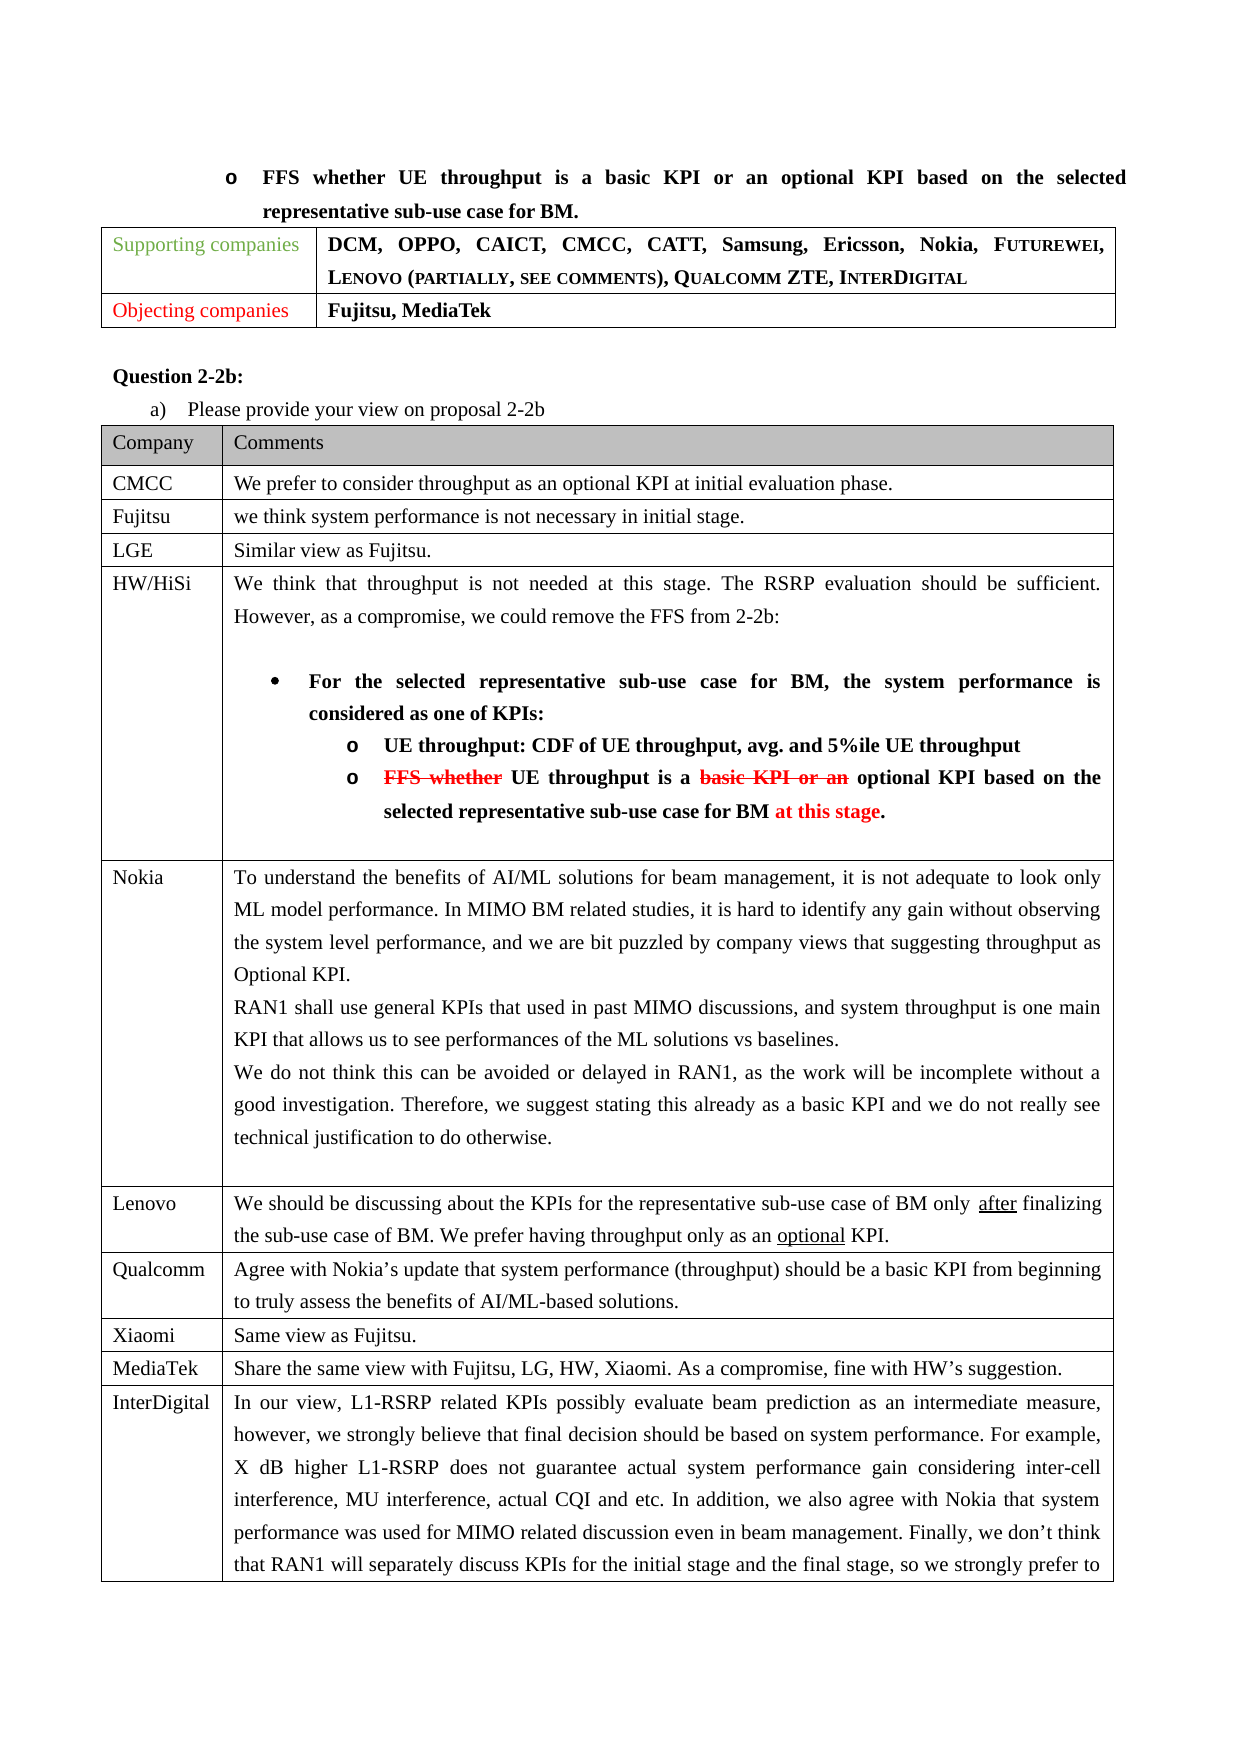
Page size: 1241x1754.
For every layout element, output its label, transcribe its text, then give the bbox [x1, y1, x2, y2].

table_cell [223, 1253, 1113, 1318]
list FFS whether UE throughput is a basic KPI or an optional KPI based on the selected representative sub-use case for BM. [225, 162, 1128, 227]
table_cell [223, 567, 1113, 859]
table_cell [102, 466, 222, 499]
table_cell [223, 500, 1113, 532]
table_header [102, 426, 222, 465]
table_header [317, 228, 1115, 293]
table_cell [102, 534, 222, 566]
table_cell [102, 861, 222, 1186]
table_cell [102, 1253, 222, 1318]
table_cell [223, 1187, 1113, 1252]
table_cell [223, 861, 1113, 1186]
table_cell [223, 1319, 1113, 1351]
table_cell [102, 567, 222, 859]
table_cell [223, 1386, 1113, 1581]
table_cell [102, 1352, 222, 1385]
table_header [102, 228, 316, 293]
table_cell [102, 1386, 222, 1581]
list Please provide your view on proposal 2-2b [150, 393, 1128, 425]
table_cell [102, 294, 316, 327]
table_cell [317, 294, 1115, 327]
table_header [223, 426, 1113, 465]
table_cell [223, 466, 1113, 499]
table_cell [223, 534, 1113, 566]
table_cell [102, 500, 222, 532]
text Question 2-2b: [112, 360, 1128, 393]
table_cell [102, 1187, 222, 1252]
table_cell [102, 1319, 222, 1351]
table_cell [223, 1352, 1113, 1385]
